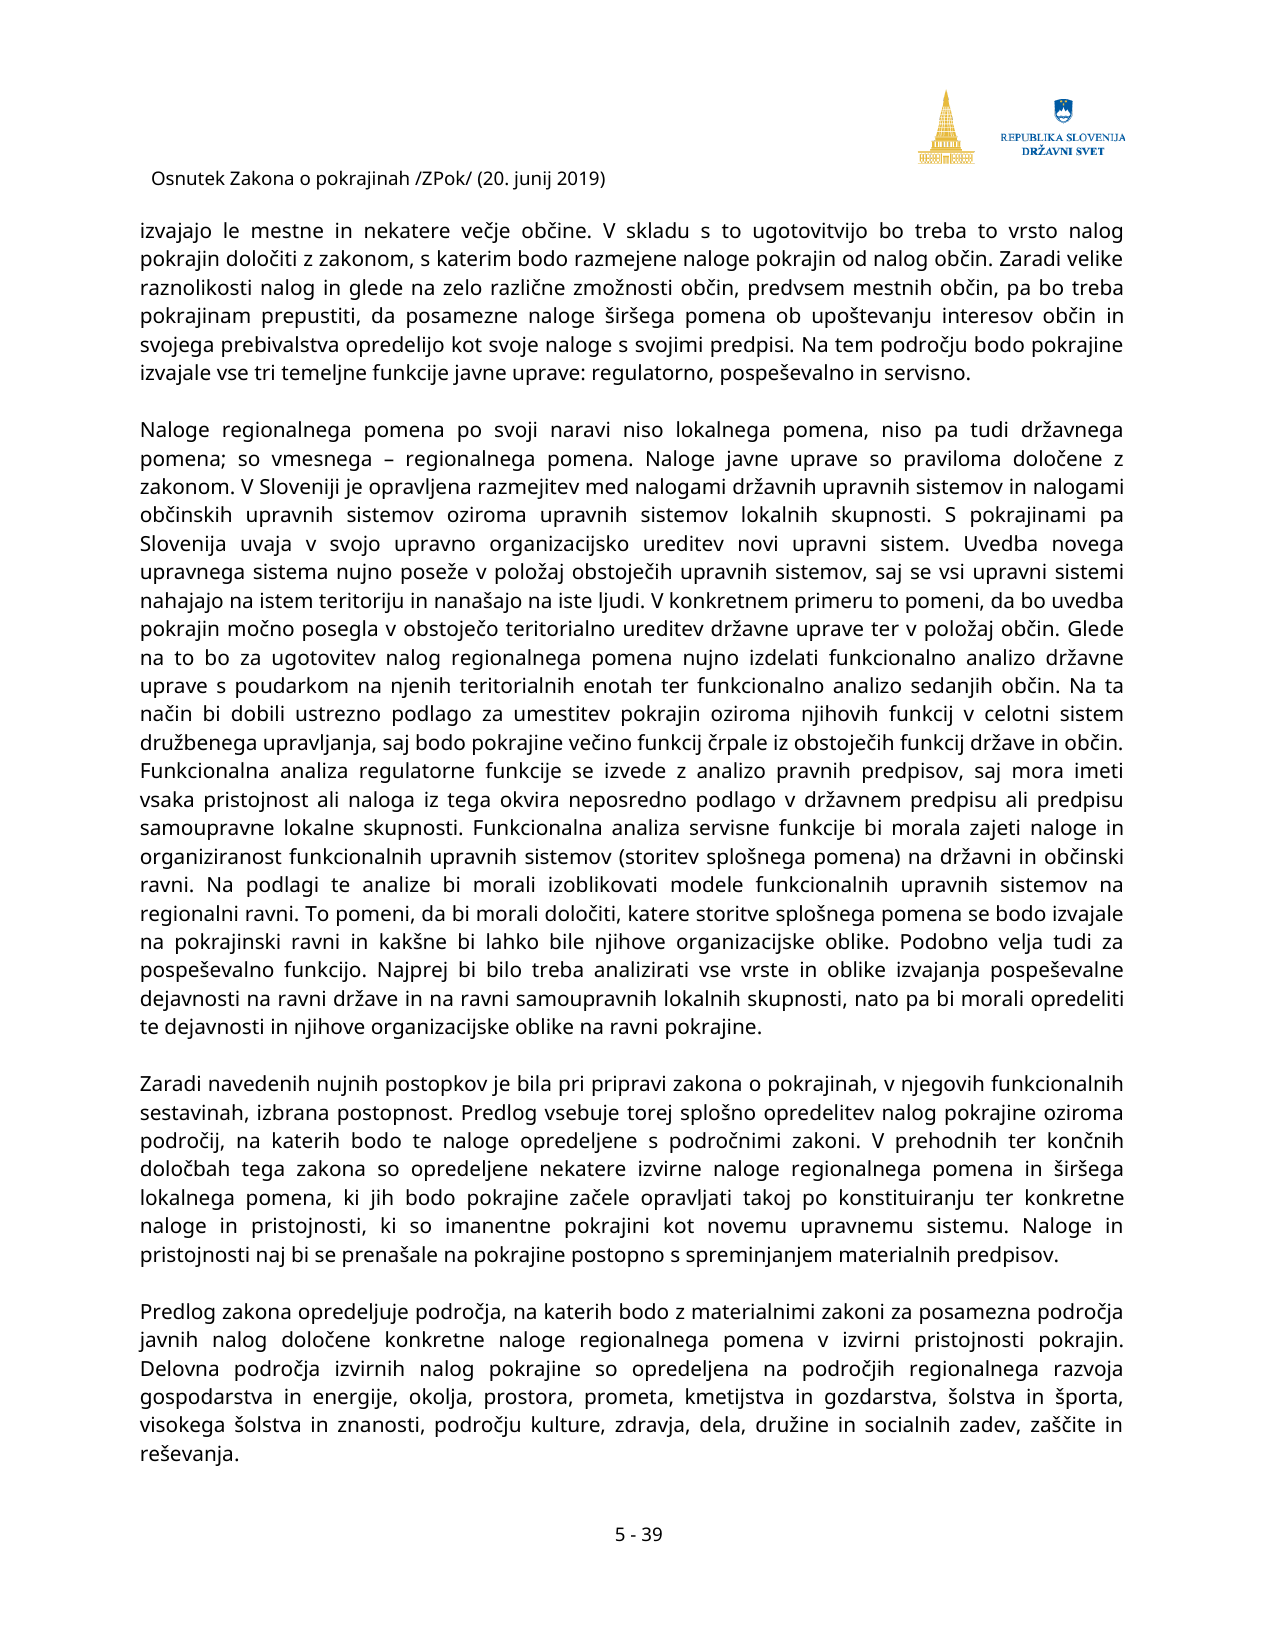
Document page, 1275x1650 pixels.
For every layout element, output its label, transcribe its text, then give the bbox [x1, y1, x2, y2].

picture [917, 88, 1126, 164]
text Predlog zakona opredeljuje področja, na katerih bodo z materialnimi zakoni za posamezna področja javnih nalog določene konkretne naloge regionalnega pomena v izvirni pristojnosti pokrajin. Delovna področja izvirnih nalog pokrajine so opredeljena na področjih regionalnega razvoja gospodarstva in energije, okolja, prostora, prometa, kmetijstva in gozdarstva, šolstva in športa, visokega šolstva in znanosti, področju kulture, zdravja, dela, družine in socialnih zadev, zaščite in reševanja. [139, 1297, 1125, 1467]
text Zaradi navedenih nujnih postopkov je bila pri pripravi zakona o pokrajinah, v njegovih funkcionalnih sestavinah, izbrana postopnost. Predlog vsebuje torej splošno opredelitev nalog pokrajine oziroma področij, na katerih bodo te naloge opredeljene s področnimi zakoni. V prehodnih ter končnih določbah tega zakona so opredeljene nekatere izvirne naloge regionalnega pomena in širšega lokalnega pomena, ki jih bodo pokrajine začele opravljati takoj po konstituiranju ter konkretne naloge in pristojnosti, ki so imanentne pokrajini kot novemu upravnemu sistemu. Naloge in pristojnosti naj bi se prenašale na pokrajine postopno s spreminjanjem materialnih predpisov. [139, 1069, 1126, 1268]
text Naloge regionalnega pomena po svoji naravi niso lokalnega pomena, niso pa tudi državnega pomena; so vmesnega – regionalnega pomena. Naloge javne uprave so praviloma določene z zakonom. V Sloveniji je opravljena razmejitev med nalogami državnih upravnih sistemov in nalogami občinskih upravnih sistemov oziroma upravnih sistemov lokalnih skupnosti. S pokrajinami pa Slovenija uvaja v svojo upravno organizacijsko ureditev novi upravni sistem. Uvedba novega upravnega sistema nujno poseže v položaj obstoječih upravnih sistemov, saj se vsi upravni sistemi nahajajo na istem teritoriju in nanašajo na iste ljudi. V konkretnem primeru to pomeni, da bo uvedba pokrajin močno posegla v obstoječo teritorialno ureditev državne uprave ter v položaj občin. Glede na to bo za ugotovitev nalog regionalnega pomena nujno izdelati funkcionalno analizo državne uprave s poudarkom na njenih teritorialnih enotah ter funkcionalno analizo sedanjih občin. Na ta način bi dobili ustrezno podlago za umestitev pokrajin oziroma njihovih funkcij v celotni sistem družbenega upravljanja, saj bodo pokrajine večino funkcij črpale iz obstoječih funkcij države in občin. Funkcionalna analiza regulatorne funkcije se izvede z analizo pravnih predpisov, saj mora imeti vsaka pristojnost ali naloga iz tega okvira neposredno podlago v državnem predpisu ali predpisu samoupravne lokalne skupnosti. Funkcionalna analiza servisne funkcije bi morala zajeti naloge in organiziranost funkcionalnih upravnih sistemov (storitev splošnega pomena) na državni in občinski ravni. Na podlagi te analize bi morali izoblikovati modele funkcionalnih upravnih sistemov na regionalni ravni. To pomeni, da bi morali določiti, katere storitve splošnega pomena se bodo izvajale na pokrajinski ravni in kakšne bi lahko bile njihove organizacijske oblike. Podobno velja tudi za pospeševalno funkcijo. Najprej bi bilo treba analizirati vse vrste in oblike izvajanja pospeševalne dejavnosti na ravni države in na ravni samoupravnih lokalnih skupnosti, nato pa bi morali opredeliti te dejavnosti in njihove organizacijske oblike na ravni pokrajine. [139, 415, 1126, 1041]
